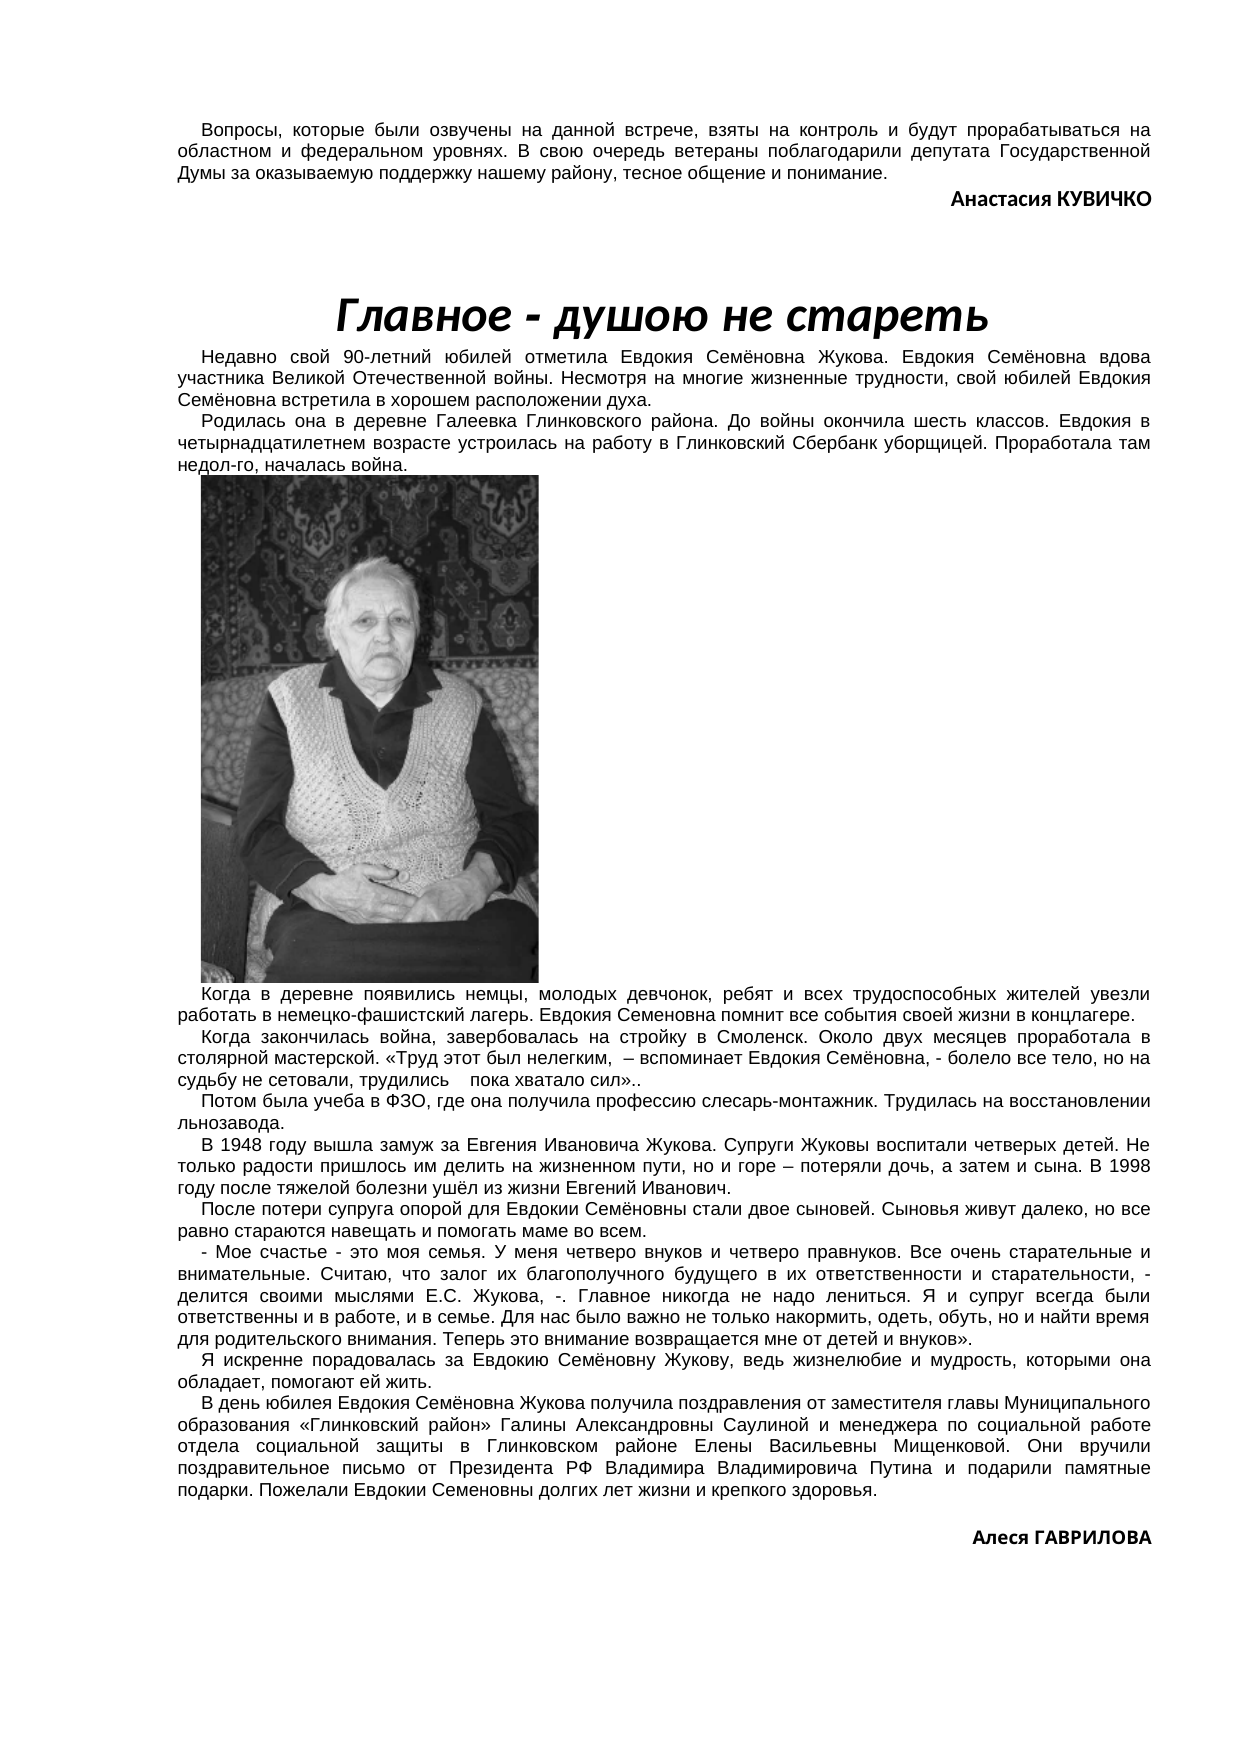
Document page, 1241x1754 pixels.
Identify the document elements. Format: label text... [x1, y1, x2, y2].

text Вопросы, которые были озвучены на данной встрече, взяты на контроль и будут прорабатываться на областном и федеральном уровнях. В свою очередь ветераны поблагодарили депутата Государственной Думы за оказываемую поддержку нашему району, тесное общение и понимание. [177, 118, 1152, 184]
text Когда в деревне появились немцы, молодых девчонок, ребят и всех трудоспособных жителей увезли работать в немецко-фашистский лагерь. Евдокия Семеновна помнит все события своей жизни в концлагере. [177, 982, 1152, 1026]
text Главное - душою не стареть [177, 277, 1152, 346]
text Недавно свой 90-летний юбилей отметила Евдокия Семёновна Жукова. Евдокия Семёновна вдова участника Великой Отечественной войны. Несмотря на многие жизненные трудности, свой юбилей Евдокия Семёновна встретила в хорошем расположении духа. [177, 346, 1152, 410]
text - Мое счастье - это моя семья. У меня четверо внуков и четверо правнуков. Все очень старательные и внимательные. Считаю, что залог их благополучного будущего в их ответственности и старательности, - делится своими мыслями Е.С. Жукова, -. Главное никогда не надо лениться. Я и супруг всегда были ответственны и в работе, и в семье. Для нас было важно не только накормить, одеть, обуть, но и найти время для родительского внимания. Теперь это внимание возвращается мне от детей и внуков». [177, 1241, 1152, 1349]
text Анастасия КУВИЧКО [177, 184, 1152, 212]
text Алеся ГАВРИЛОВА [177, 1500, 1152, 1550]
text В 1948 году вышла замуж за Евгения Ивановича Жукова. Супруги Жуковы воспитали четверых детей. Не только радости пришлось им делить на жизненном пути, но и горе – потеряли дочь, а затем и сына. В 1998 году после тяжелой болезни ушёл из жизни Евгений Иванович. [177, 1133, 1152, 1198]
text Я искренне порадовалась за Евдокию Семёновну Жукову, ведь жизнелюбие и мудрость, которыми она обладает, помогают ей жить. [177, 1349, 1152, 1392]
text В день юбилея Евдокия Семёновна Жукова получила поздравления от заместителя главы Муниципального образования «Глинковский район» Галины Александровны Саулиной и менеджера по социальной работе отдела социальной защиты в Глинковском районе Елены Васильевны Мищенковой. Они вручили поздравительное письмо от Президента РФ Владимира Владимировича Путина и подарили памятные подарки. Пожелали Евдокии Семеновны долгих лет жизни и крепкого здоровья. [177, 1392, 1152, 1500]
text Родилась она в деревне Галеевка Глинковского района. До войны окончила шесть классов. Евдокия в четырнадцатилетнем возрасте устроилась на работу в Глинковский Сбербанк уборщицей. Проработала там недол-го, началась война. [177, 410, 1152, 475]
text Когда закончилась война, завербовалась на стройку в Смоленск. Около двух месяцев проработала в столярной мастерской. «Труд этот был нелегким, – вспоминает Евдокия Семёновна, - болело все тело, но на судьбу не сетовали, трудились пока хватало сил».. [177, 1026, 1152, 1090]
picture [200, 475, 539, 983]
text Потом была учеба в ФЗО, где она получила профессию слесарь-монтажник. Трудилась на восстановлении льнозавода. [177, 1090, 1152, 1133]
text После потери супруга опорой для Евдокии Семёновны стали двое сыновей. Сыновья живут далеко, но все равно стараются навещать и помогать маме во всем. [177, 1198, 1152, 1241]
